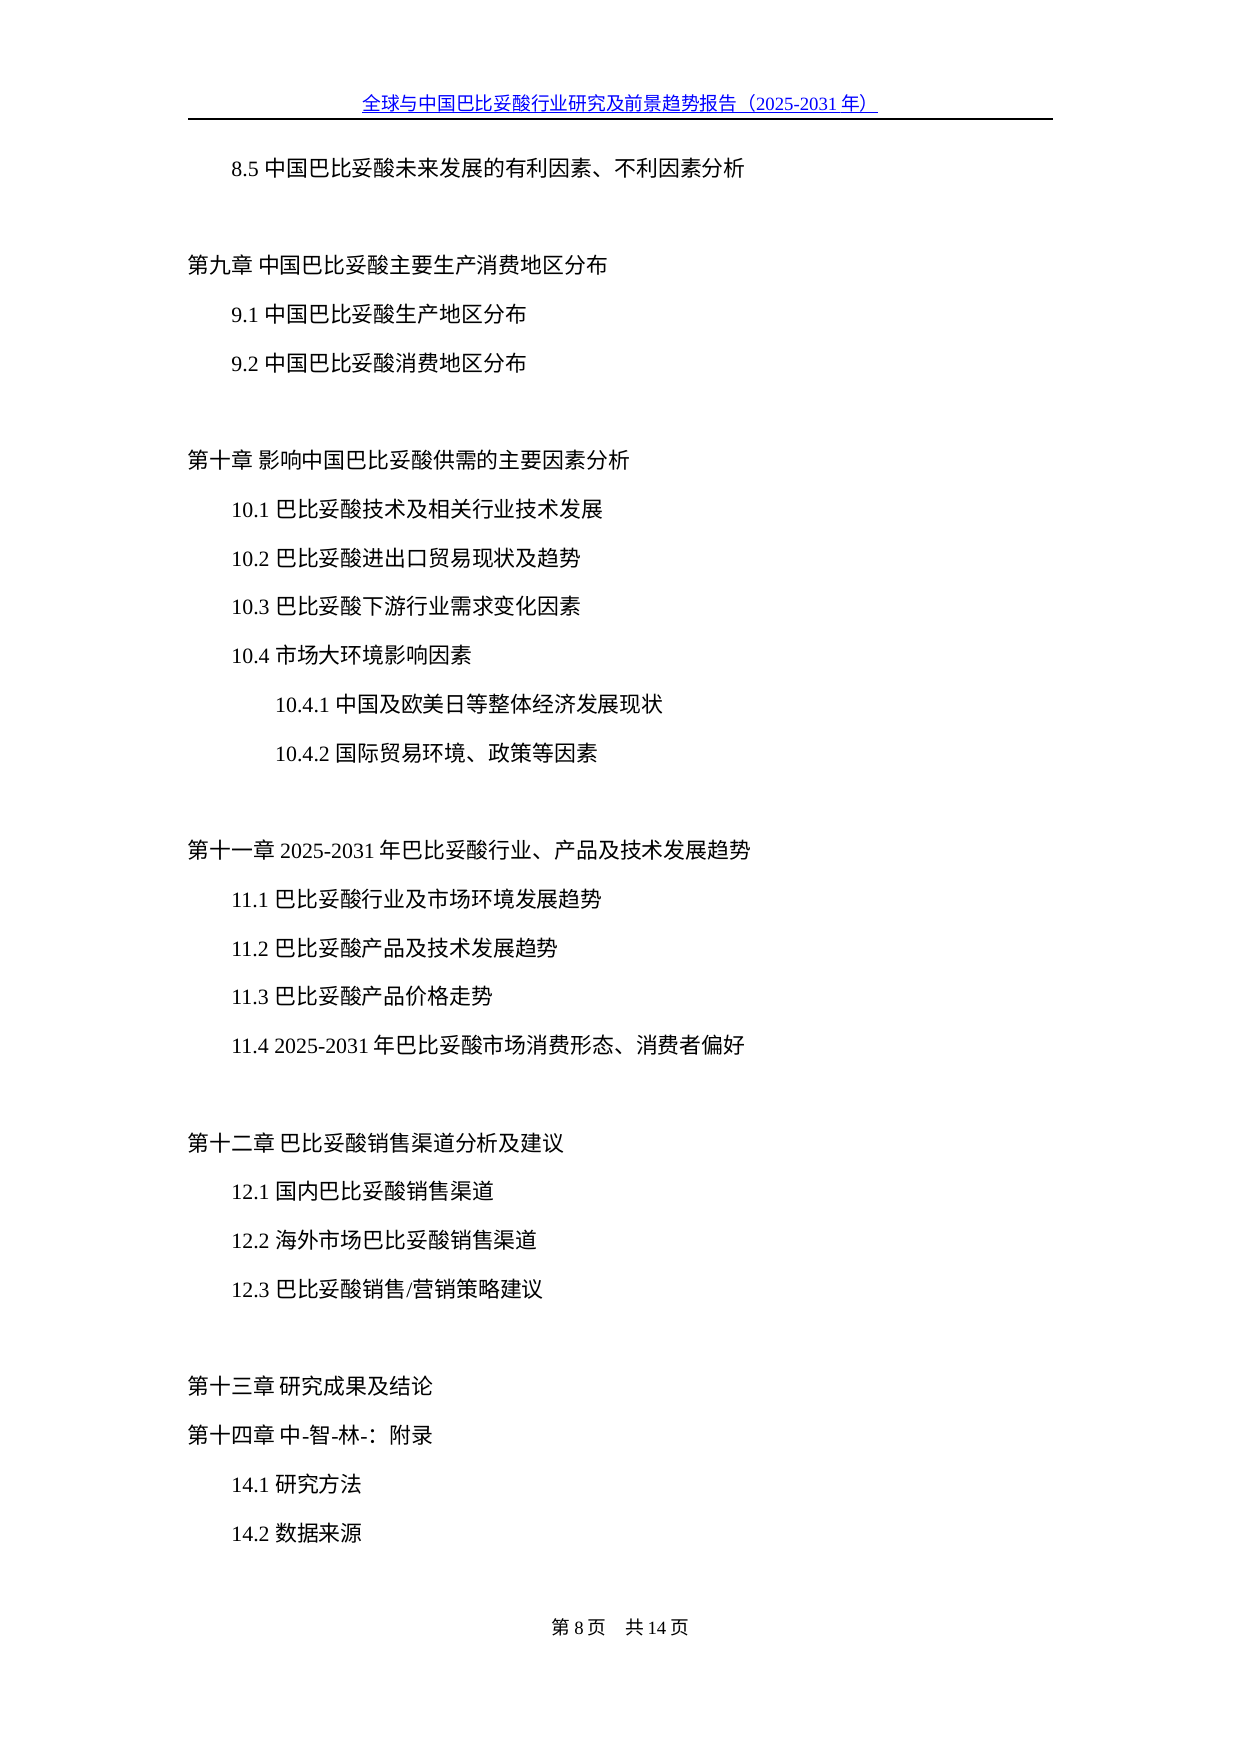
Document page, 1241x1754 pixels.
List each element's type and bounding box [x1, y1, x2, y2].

text [187, 150, 1053, 1548]
